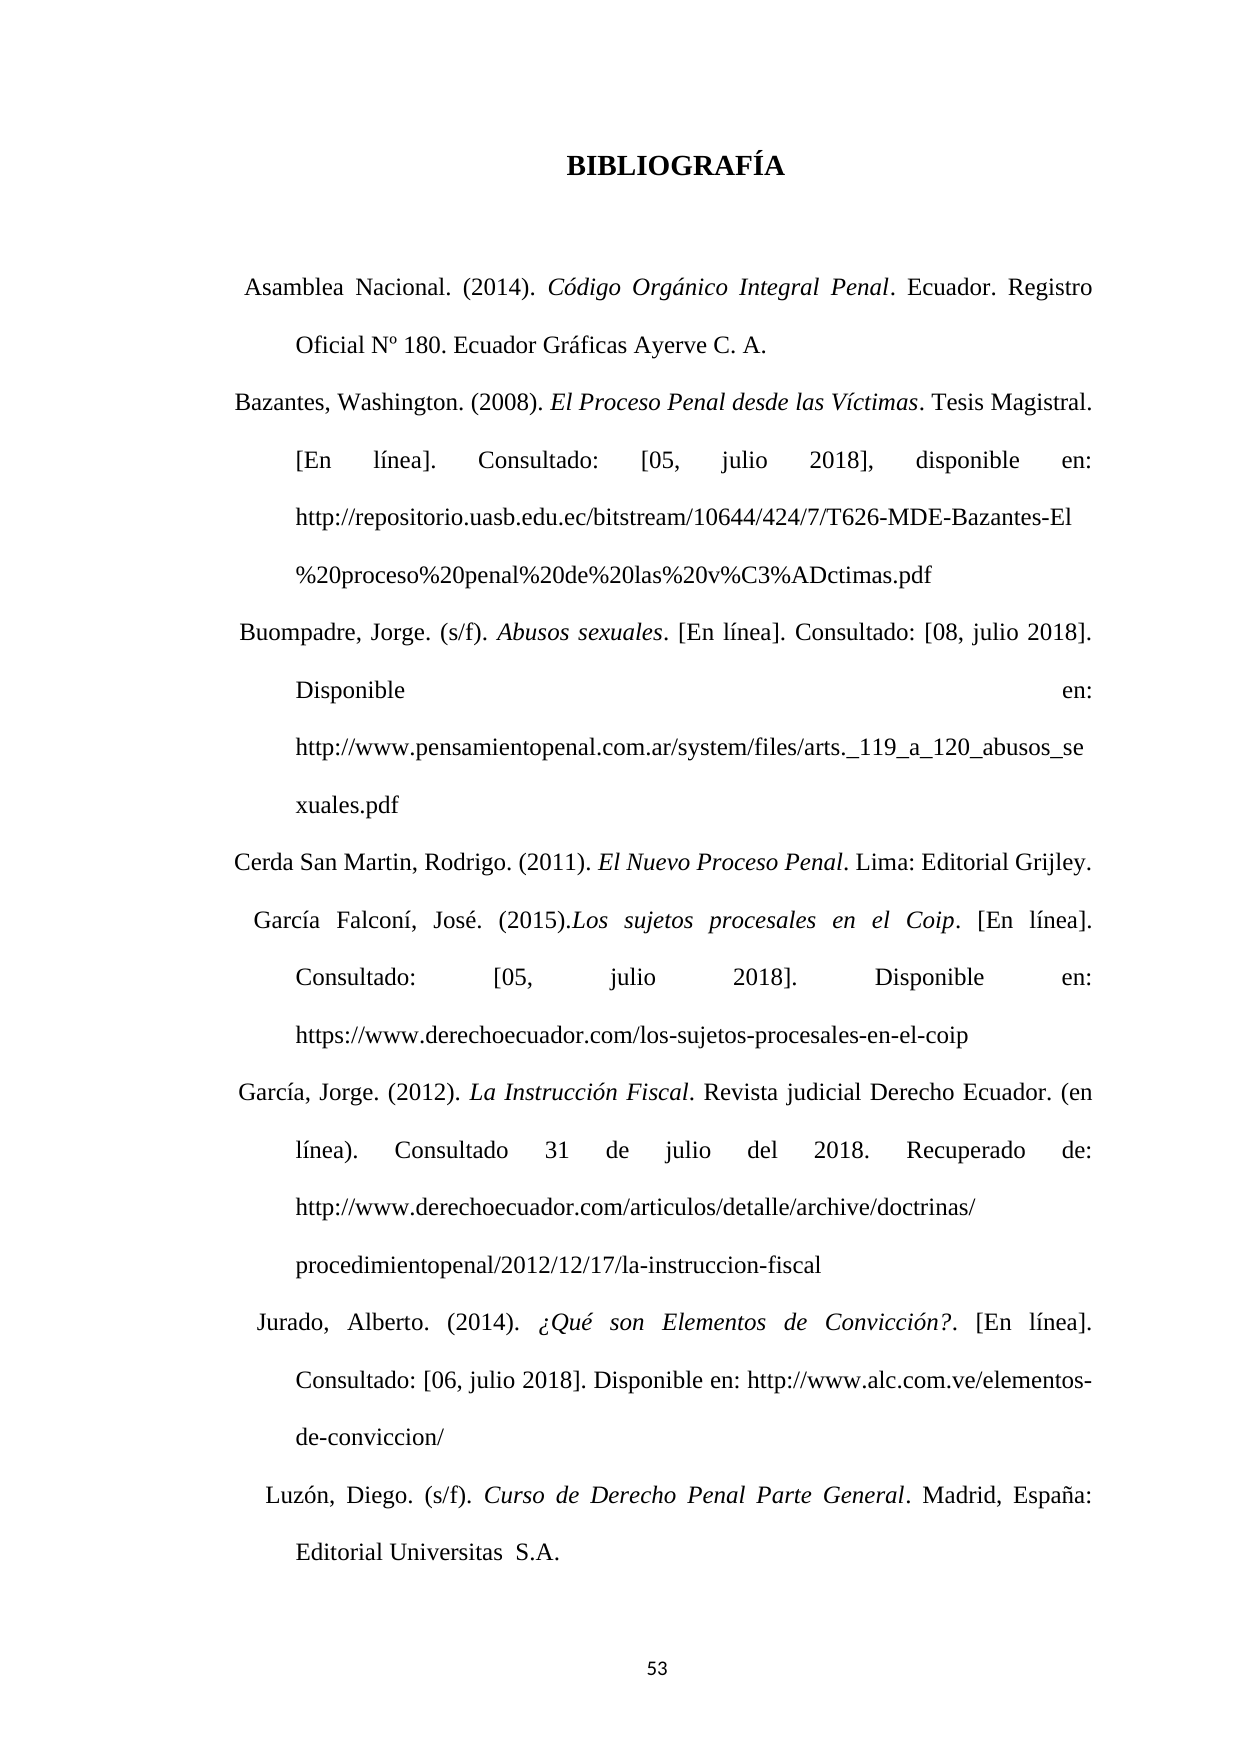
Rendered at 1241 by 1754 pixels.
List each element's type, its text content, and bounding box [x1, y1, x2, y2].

text Buompadre, Jorge. (s/f). Abusos sexuales. [En línea]. Consultado: [08, julio 2018]. Disponible en: http://www.pensamientopenal.com.ar/system/files/arts._119_a_120_abusos_sexuales.pdf [221, 617, 1092, 818]
text Asamblea Nacional. (2014). Código Orgánico Integral Penal. Ecuador. Registro Oficial Nº 180. Ecuador Gráficas Ayerve C. A. [221, 272, 1092, 358]
text García, Jorge. (2012). La Instrucción Fiscal. Revista judicial Derecho Ecuador. (en línea). Consultado 31 de julio del 2018. Recuperado de: http://www.derechoecuador.com/articulos/detalle/archive/doctrinas/procedimientopenal/2012/12/17/la-instruccion-fiscal [221, 1077, 1092, 1278]
text Cerda San Martin, Rodrigo. (2011). El Nuevo Proceso Penal. Lima: Editorial Grijley. [221, 847, 1092, 876]
subtitle BIBLIOGRAFÍA [259, 148, 1092, 181]
text Jurado, Alberto. (2014). ¿Qué son Elementos de Convicción?. [En línea]. Consultado: [06, julio 2018]. Disponible en: http://www.alc.com.ve/elementos-de-conviccion/ [221, 1307, 1092, 1451]
text García Falconí, José. (2015).Los sujetos procesales en el Coip. [En línea]. Consultado: [05, julio 2018]. Disponible en: https://www.derechoecuador.com/los-sujetos-procesales-en-el-coip [221, 905, 1092, 1048]
text Bazantes, Washington. (2008). El Proceso Penal desde las Víctimas. Tesis Magistral. [En línea]. Consultado: [05, julio 2018], disponible en: http://repositorio.uasb.edu.ec/bitstream/10644/424/7/T626-MDE-Bazantes-El%20proceso%20penal%20de%20las%20v%C3%ADctimas.pdf [221, 387, 1092, 588]
text Luzón, Diego. (s/f). Curso de Derecho Penal Parte General. Madrid, España: Editorial Universitas S.A. [221, 1480, 1092, 1566]
